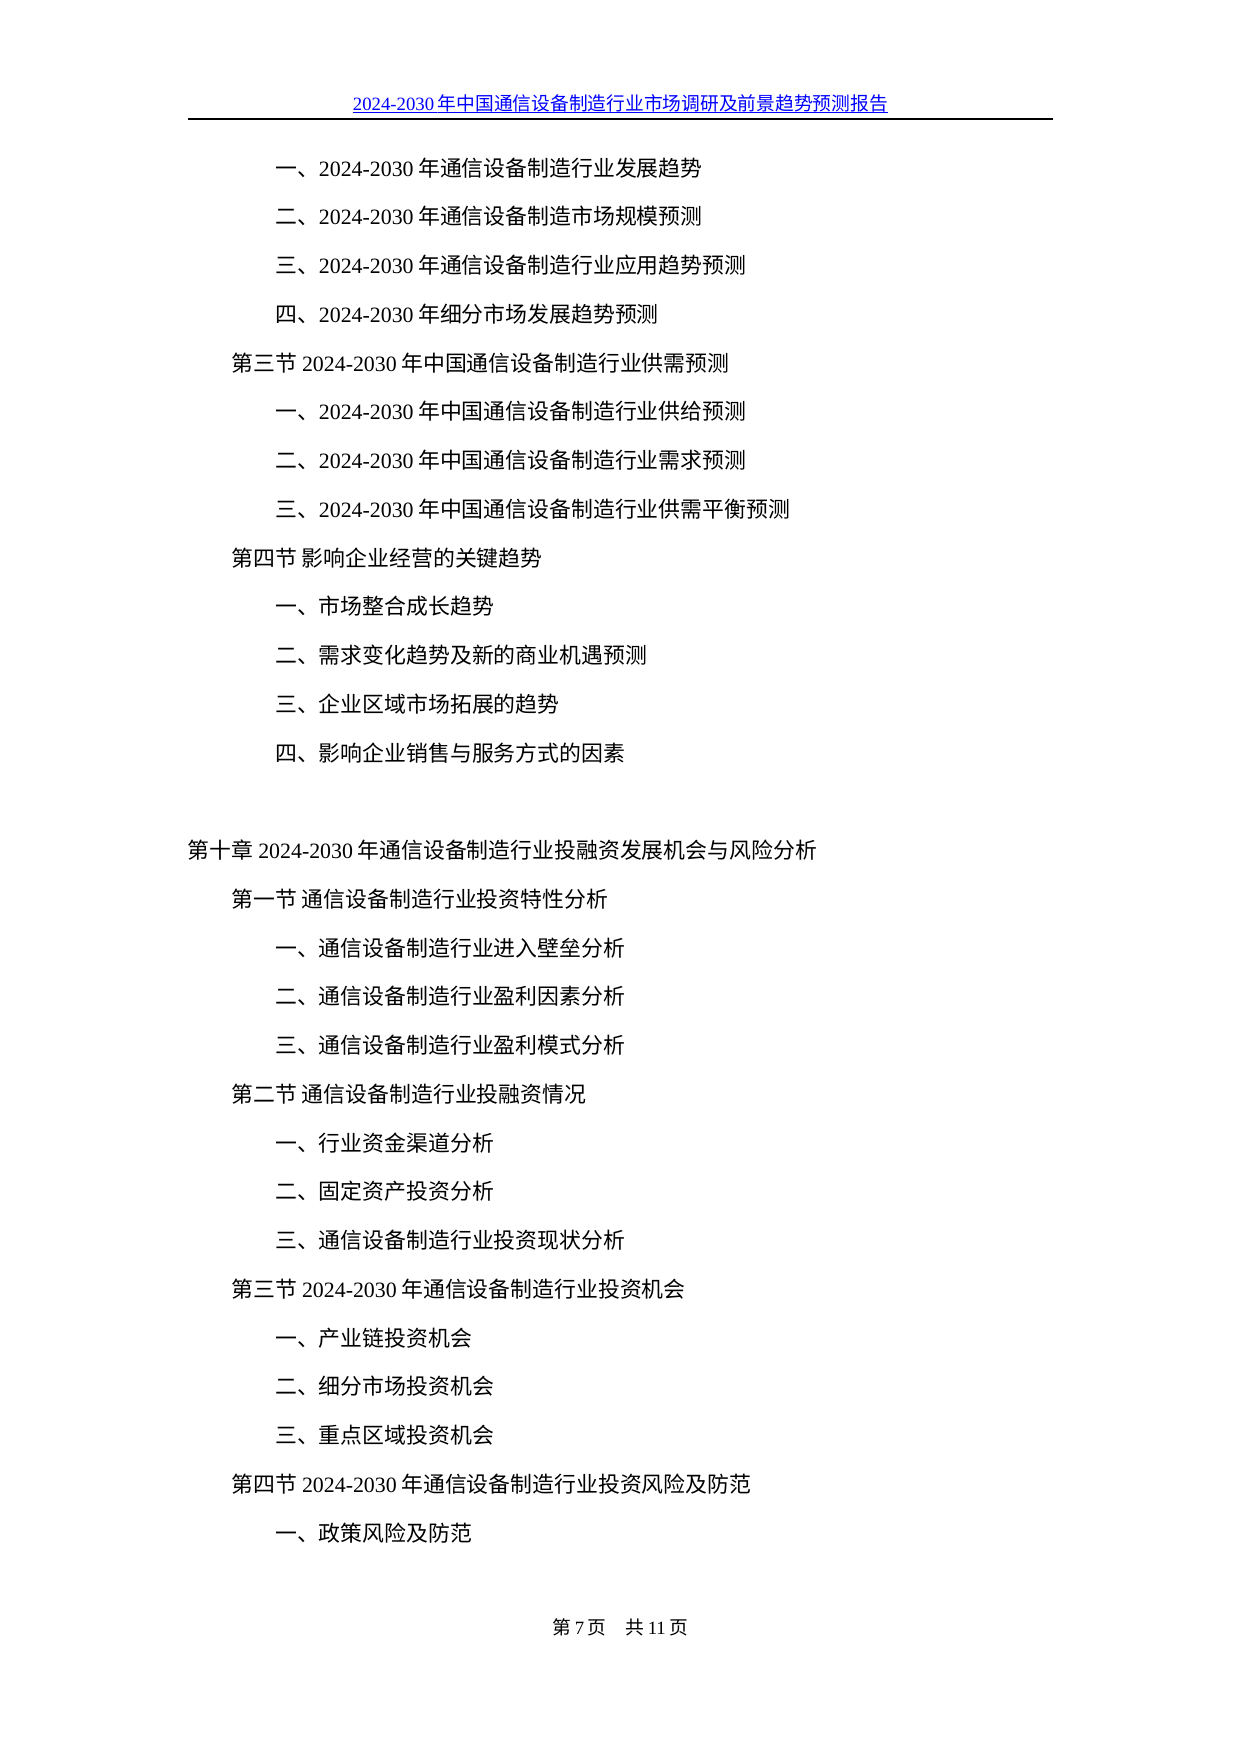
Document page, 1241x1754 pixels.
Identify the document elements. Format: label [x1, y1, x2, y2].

text [187, 150, 1053, 1548]
